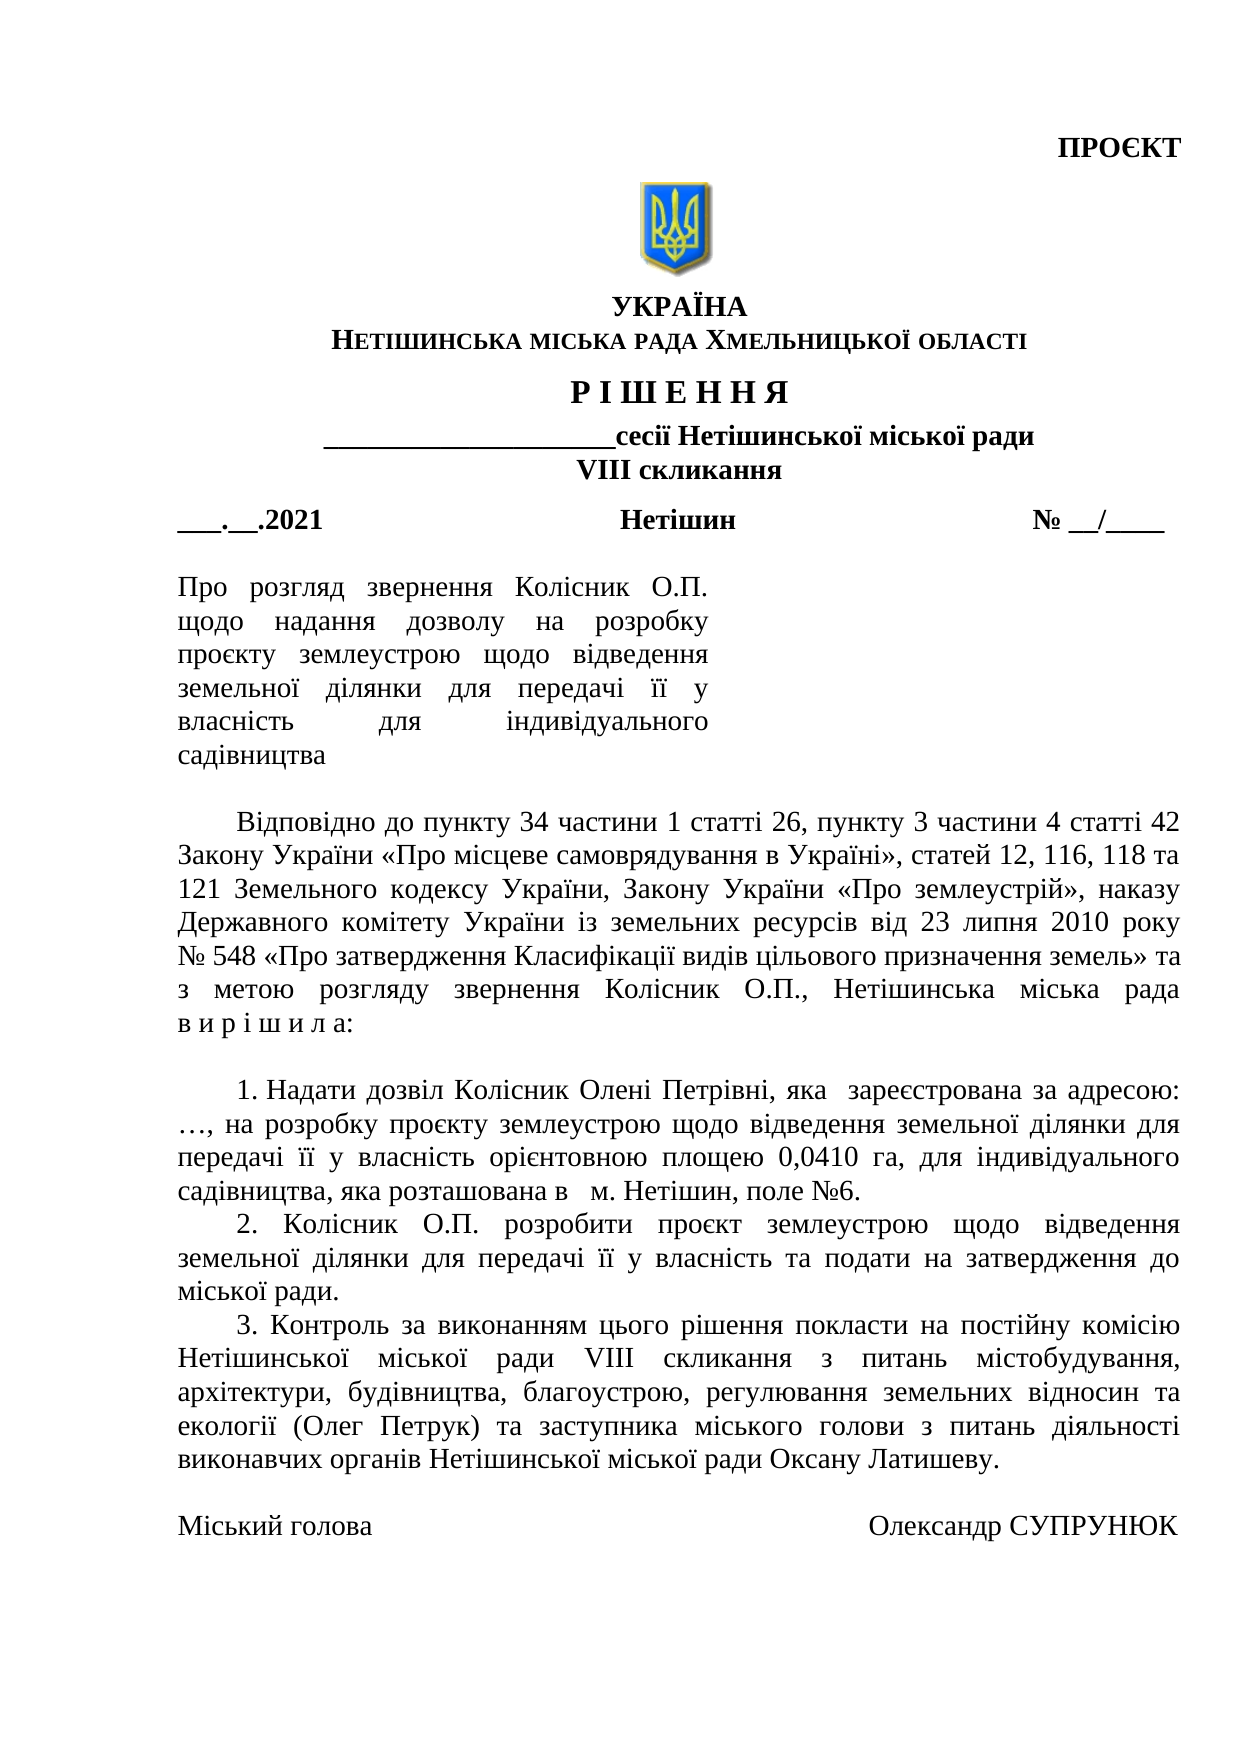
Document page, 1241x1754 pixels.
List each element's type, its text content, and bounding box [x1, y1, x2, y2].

text ____________________сесії Нетішинської міської ради [177, 418, 1181, 452]
list Надати дозвіл Колісник Олені Петрівні, яка зареєстрована за адресою: …, на розробку проєкту землеустрою щодо відведення земельної ділянки для передачі її у власність орієнтовною площею 0,0410 га, для індивідуального садівництва, яка розташована в м. Нетішин, поле №6. [177, 1072, 1181, 1206]
text ПРОЄКТ [177, 131, 1181, 164]
text VІІI скликання [177, 452, 1181, 485]
text Міський голова Олександр СУПРУНЮК [177, 1508, 1181, 1542]
text Відповідно до пункту 34 частини 1 статті 26, пункту 3 частини 4 статті 42 Закону України «Про місцеве самоврядування в Україні», статей 12, 116, 118 та 121 Земельного кодексу України, Закону України «Про землеустрій», наказу Державного комітету України із земельних ресурсів від 23 липня 2010 року № 548 «Про затвердження Класифікації видів цільового призначення земель» та з метою розгляду звернення Колісник О.П., Нетішинська міська рада в и р і ш и л а: [177, 804, 1181, 1039]
text Нетішинська міська рада Хмельницької області [177, 322, 1181, 356]
text ___.__.2021 Нетішин № __/____ [177, 502, 1181, 536]
text 2. Колісник О.П. розробити проєкт землеустрою щодо відведення земельної ділянки для передачі її у власність та подати на затвердження до міської ради. [177, 1206, 1181, 1307]
text УКРАЇНА [177, 177, 1181, 322]
text 3. Контроль за виконанням цього рішення покласти на постійну комісію Нетішинської міської ради VІІІ скликання з питань містобудування, архітектури, будівництва, благоустрою, регулювання земельних відносин та екології (Олег Петрук) та заступника міського голови з питань діяльності виконавчих органів Нетішинської міської ради Оксану Латишеву. [177, 1307, 1181, 1475]
picture [640, 182, 714, 277]
text Р І Ш Е Н Н Я [177, 373, 1181, 411]
text Про розгляд звернення Колісник О.П. щодо надання дозволу на розробку проєкту землеустрою щодо відведення земельної ділянки для передачі її у власність для індивідуального садівництва [177, 569, 709, 770]
